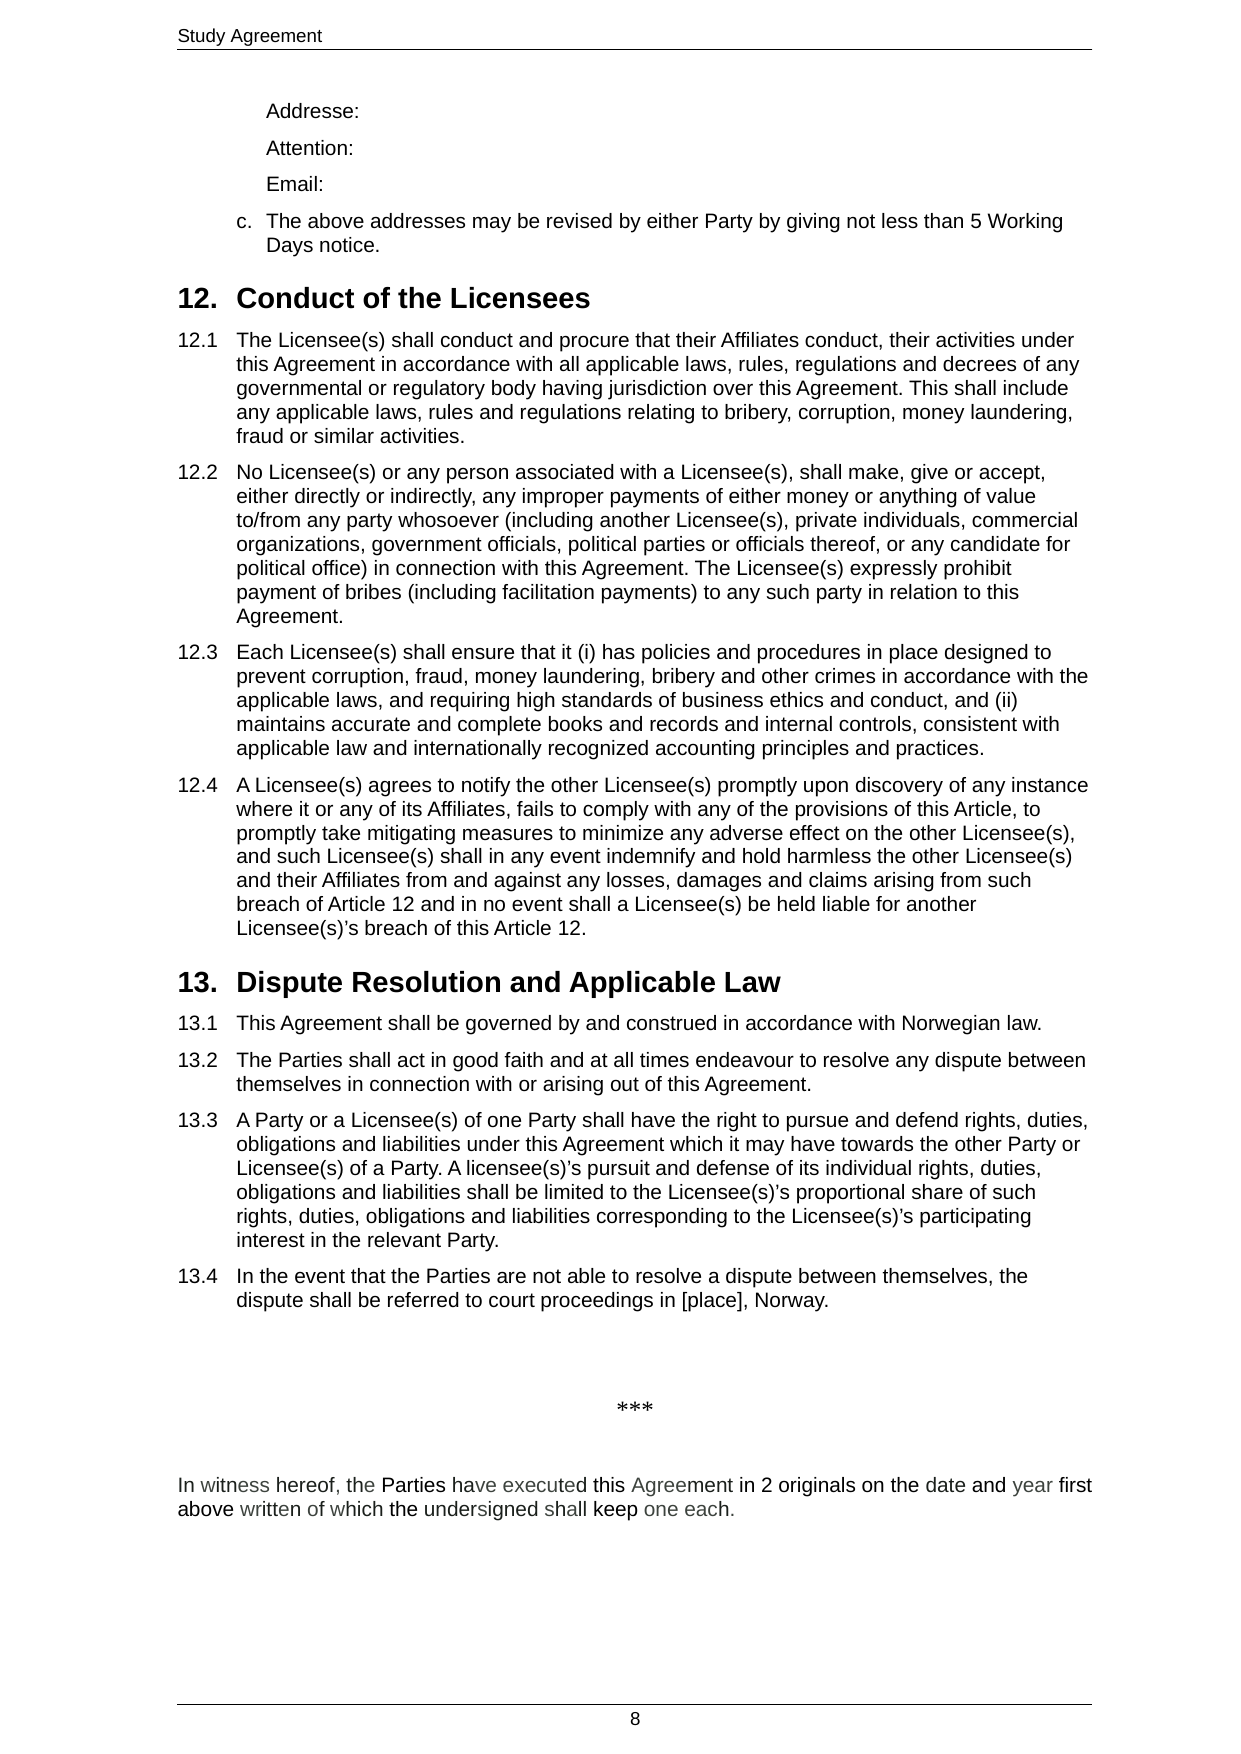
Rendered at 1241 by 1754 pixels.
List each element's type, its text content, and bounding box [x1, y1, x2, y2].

subtitle Each Licensee(s) shall ensure that it (i) has policies and procedures in place designed to prevent corruption, fraud, money laundering, bribery and other crimes in accordance with the applicable laws, and requiring high standards of business ethics and conduct, and (ii) maintains accurate and complete books and records and internal controls, consistent with applicable law and internationally recognized accounting principles and practices. [177, 640, 1092, 760]
subtitle A Licensee(s) agrees to notify the other Licensee(s) promptly upon discovery of any instance where it or any of its Affiliates, fails to comply with any of the provisions of this Article, to promptly take mitigating measures to minimize any adverse effect on the other Licensee(s), and such Licensee(s) shall in any event indemnify and hold harmless the other Licensee(s) and their Affiliates from and against any losses, damages and claims arising from such breach of Article 12 and in no event shall a Licensee(s) be held liable for another Licensee(s)’s breach of this Article 12. [177, 772, 1092, 940]
subtitle The above addresses may be revised by either Party by giving not less than 5 Working Days notice. [236, 209, 1092, 257]
text *** [177, 1337, 1092, 1447]
subtitle This Agreement shall be governed by and construed in accordance with Norwegian law. [177, 1011, 1092, 1035]
subtitle Dispute Resolution and Applicable Law [177, 965, 1092, 999]
subtitle Conduct of the Licensees [177, 282, 1092, 315]
subtitle A Party or a Licensee(s) of one Party shall have the right to pursue and defend rights, duties, obligations and liabilities under this Agreement which it may have towards the other Party or Licensee(s) of a Party. A licensee(s)’s pursuit and defense of its individual rights, duties, obligations and liabilities shall be limited to the Licensee(s)’s proportional share of such rights, duties, obligations and liabilities corresponding to the Licensee(s)’s participating interest in the relevant Party. [177, 1108, 1092, 1252]
subtitle The Parties shall act in good faith and at all times endeavour to resolve any dispute between themselves in connection with or arising out of this Agreement. [177, 1048, 1092, 1096]
subtitle Email: [266, 172, 1092, 196]
subtitle Addresse: [266, 99, 1092, 123]
subtitle In the event that the Parties are not able to resolve a dispute between themselves, the dispute shall be referred to court proceedings in [place], Norway. [177, 1264, 1092, 1312]
subtitle No Licensee(s) or any person associated with a Licensee(s), shall make, give or accept, either directly or indirectly, any improper payments of either money or anything of value to/from any party whosoever (including another Licensee(s), private individuals, commercial organizations, government officials, political parties or officials thereof, or any candidate for political office) in connection with this Agreement. The Licensee(s) expressly prohibit payment of bribes (including facilitation payments) to any such party in relation to this Agreement. [177, 460, 1092, 628]
text In witness hereof, the Parties have executed this Agreement in 2 originals on the date and year first above written of which the undersigned shall keep one each. [177, 1472, 1092, 1520]
subtitle The Licensee(s) shall conduct and procure that their Affiliates conduct, their activities under this Agreement in accordance with all applicable laws, rules, regulations and decrees of any governmental or regulatory body having jurisdiction over this Agreement. This shall include any applicable laws, rules and regulations relating to bribery, corruption, money laundering, fraud or similar activities. [177, 328, 1092, 447]
subtitle Attention: [266, 136, 1092, 160]
